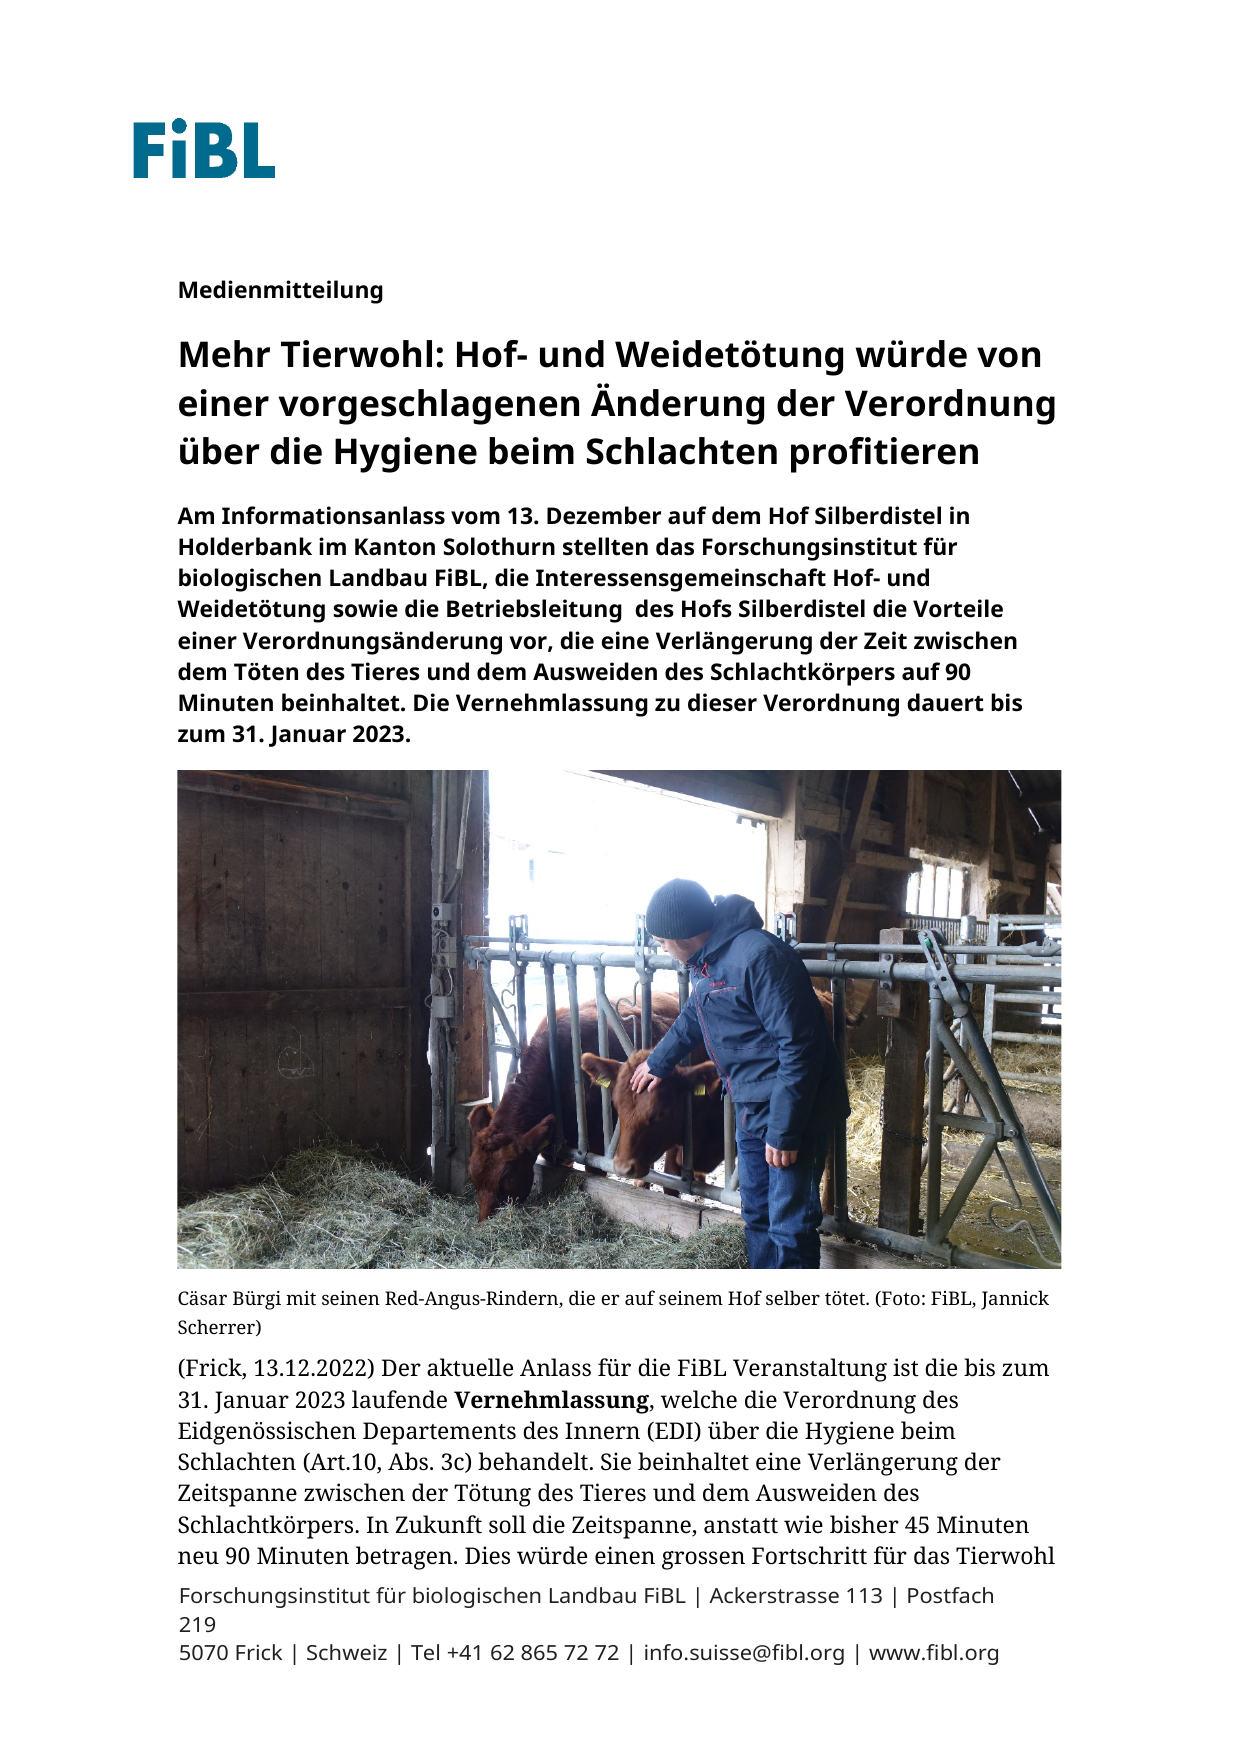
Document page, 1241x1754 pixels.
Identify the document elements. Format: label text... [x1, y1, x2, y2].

text Cäsar Bürgi mit seinen Red-Angus-Rindern, die er auf seinem Hof selber tötet. (Foto: FiBL, Jannick Scherrer) [177, 1281, 1063, 1340]
picture [210, 156, 222, 167]
picture [210, 134, 219, 144]
text Mehr Tierwohl: Hof- und Weidetötung würde von einer vorgeschlagenen Änderung der Verordnung über die Hygiene beim Schlachten profitieren [177, 330, 1063, 475]
picture [177, 770, 1062, 1269]
text Medienmitteilung [177, 274, 1063, 305]
text Am Informationsanlass vom 13. Dezember auf dem Hof Silberdistel in Holderbank im Kanton Solothurn stellten das Forschungsinstitut für biologischen Landbau FiBL, die Interessensgemeinschaft Hof- und Weidetötung sowie die Betriebsleitung des Hofs Silberdistel die Vorteile einer Verordnungsänderung vor, die eine Verlängerung der Zeit zwischen dem Töten des Tieres und dem Ausweiden des Schlachtkörpers auf 90 Minuten beinhaltet. Die Vernehmlassung zu dieser Verordnung dauert bis zum 31. Januar 2023. [177, 500, 1063, 750]
picture [133, 118, 275, 178]
